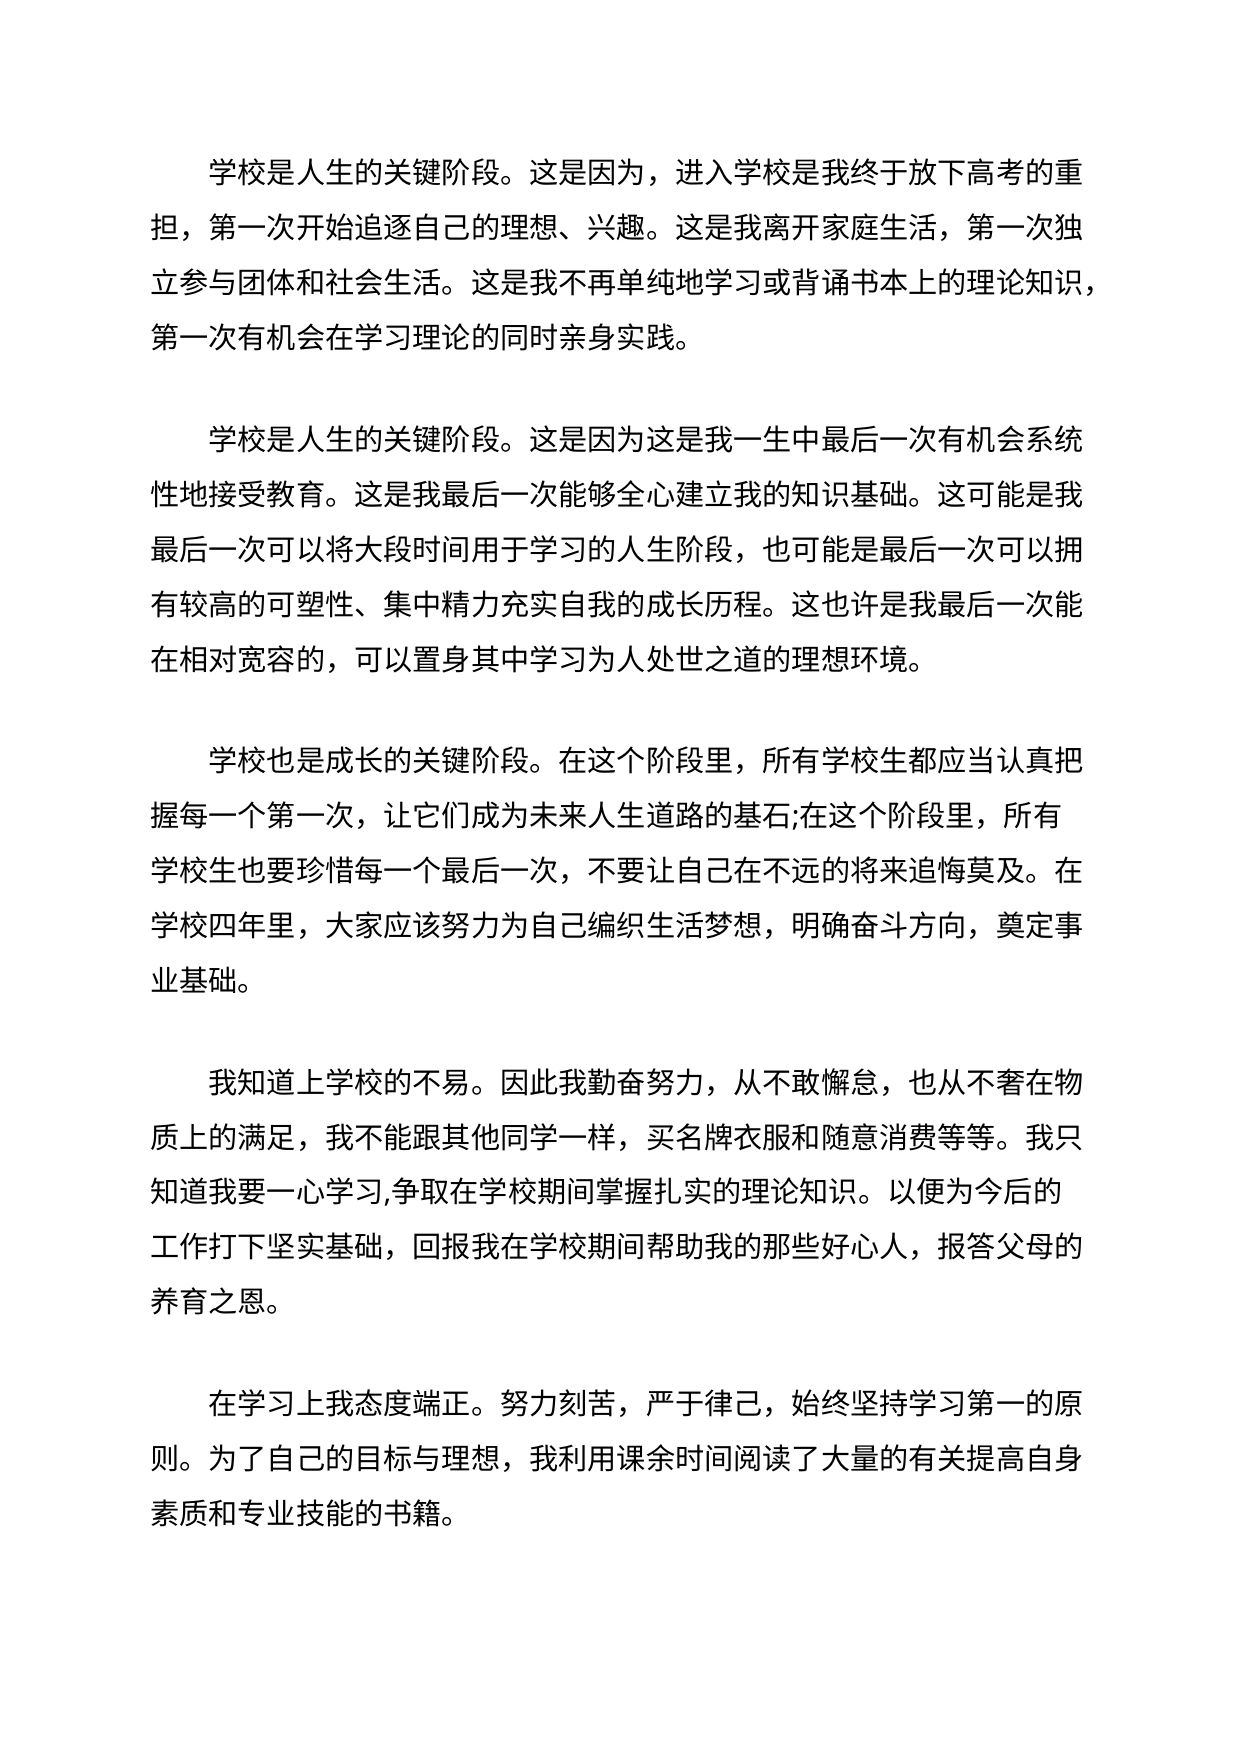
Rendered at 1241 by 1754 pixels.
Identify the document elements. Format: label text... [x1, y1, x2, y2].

text 学校也是成长的关键阶段。在这个阶段里，所有学校生都应当认真把握每一个第一次，让它们成为未来人生道路的基石;在这个阶段里，所有学校生也要珍惜每一个最后一次，不要让自己在不远的将来追悔莫及。在学校四年里，大家应该努力为自己编织生活梦想，明确奋斗方向，奠定事业基础。 [150, 738, 1090, 1000]
text 在学习上我态度端正。努力刻苦，严于律己，始终坚持学习第一的原则。为了自己的目标与理想，我利用课余时间阅读了大量的有关提高自身素质和专业技能的书籍。 [150, 1381, 1090, 1533]
text 我知道上学校的不易。因此我勤奋努力，从不敢懈怠，也从不奢在物质上的满足，我不能跟其他同学一样，买名牌衣服和随意消费等等。我只知道我要一心学习,争取在学校期间掌握扎实的理论知识。以便为今后的工作打下坚实基础，回报我在学校期间帮助我的那些好心人，报答父母的养育之恩。 [150, 1059, 1090, 1321]
text 学校是人生的关键阶段。这是因为这是我一生中最后一次有机会系统性地接受教育。这是我最后一次能够全心建立我的知识基础。这可能是我最后一次可以将大段时间用于学习的人生阶段，也可能是最后一次可以拥有较高的可塑性、集中精力充实自我的成长历程。这也许是我最后一次能在相对宽容的，可以置身其中学习为人处世之道的理想环境。 [150, 416, 1090, 678]
text 学校是人生的关键阶段。这是因为，进入学校是我终于放下高考的重担，第一次开始追逐自己的理想、兴趣。这是我离开家庭生活，第一次独立参与团体和社会生活。这是我不再单纯地学习或背诵书本上的理论知识，第一次有机会在学习理论的同时亲身实践。 [150, 150, 1090, 357]
